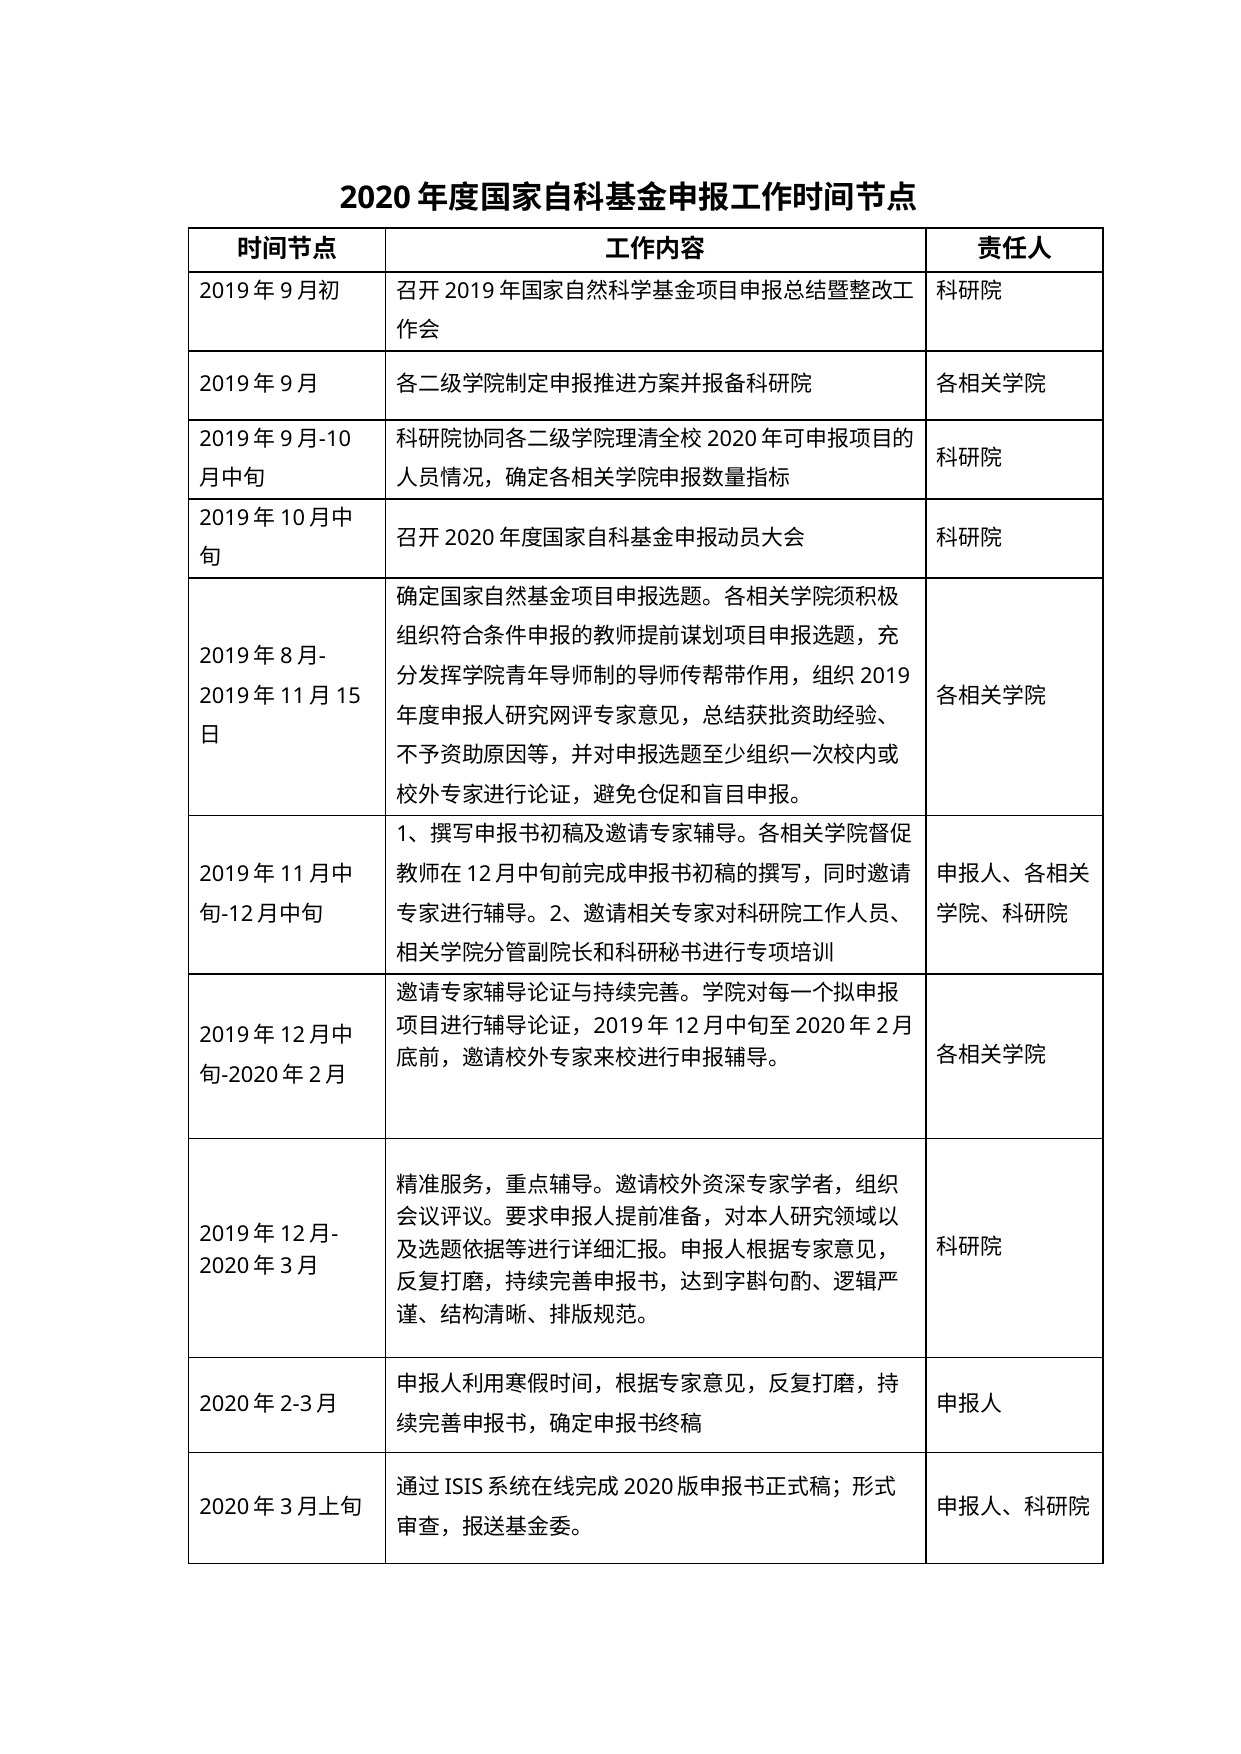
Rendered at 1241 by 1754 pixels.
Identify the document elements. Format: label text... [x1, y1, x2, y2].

table_cell 各相关学院 [927, 579, 1102, 815]
table_cell 2020年2-3月 [189, 1358, 385, 1452]
table_header 工作内容 [386, 229, 925, 271]
table_cell 2019年12月中旬-2020年2月 [189, 975, 385, 1138]
table_cell 2019年11月中旬-12月中旬 [189, 816, 385, 973]
table_cell 精准服务，重点辅导。邀请校外资深专家学者，组织会议评议。要求申报人提前准备，对本人研究领域以及选题依据等进行详细汇报。申报人根据专家意见，反复打磨，持续完善申报书，达到字斟句酌、逻辑严谨、结构清晰、排版规范。 [386, 1139, 925, 1356]
table_cell 通过ISIS系统在线完成2020版申报书正式稿；形式审查，报送基金委。 [386, 1453, 925, 1563]
table_cell 申报人、科研院 [927, 1453, 1102, 1563]
table_cell 科研院 [927, 500, 1102, 577]
table_cell 各相关学院 [927, 975, 1102, 1138]
table_cell 申报人 [927, 1358, 1102, 1452]
table_header 责任人 [927, 229, 1102, 271]
table_cell 1、撰写申报书初稿及邀请专家辅导。各相关学院督促教师在12月中旬前完成申报书初稿的撰写，同时邀请专家进行辅导。2、邀请相关专家对科研院工作人员、相关学院分管副院长和科研秘书进行专项培训 [386, 816, 925, 973]
table_cell 2019年10月中旬 [189, 500, 385, 577]
table_cell 科研院 [927, 273, 1102, 350]
table_cell 申报人、各相关学院、科研院 [927, 816, 1102, 973]
table_cell 召开2020年度国家自科基金申报动员大会 [386, 500, 925, 577]
table_cell 邀请专家辅导论证与持续完善。学院对每一个拟申报项目进行辅导论证，2019年12月中旬至2020年2月底前，邀请校外专家来校进行申报辅导。 [386, 975, 925, 1138]
text 2020年度国家自科基金申报工作时间节点 [187, 162, 1053, 227]
table_cell 2019年9月-10月中旬 [189, 421, 385, 498]
table_cell 2019年8月-2019年11月15日 [189, 579, 385, 815]
table_cell 申报人利用寒假时间，根据专家意见，反复打磨，持续完善申报书，确定申报书终稿 [386, 1358, 925, 1452]
table_cell 科研院 [927, 421, 1102, 498]
table_cell 2019年9月初 [189, 273, 385, 350]
table_cell 科研院 [927, 1139, 1102, 1356]
table_cell 2019年12月-2020年3月 [189, 1139, 385, 1356]
table_header 时间节点 [189, 229, 385, 271]
table_cell 确定国家自然基金项目申报选题。各相关学院须积极组织符合条件申报的教师提前谋划项目申报选题，充分发挥学院青年导师制的导师传帮带作用，组织2019年度申报人研究网评专家意见，总结获批资助经验、不予资助原因等，并对申报选题至少组织一次校内或校外专家进行论证，避免仓促和盲目申报。 [386, 579, 925, 815]
table_cell 2019年9月 [189, 352, 385, 419]
table_cell 2020年3月上旬 [189, 1453, 385, 1563]
table_cell 各相关学院 [927, 352, 1102, 419]
table_cell 召开2019年国家自然科学基金项目申报总结暨整改工作会 [386, 273, 925, 350]
table_cell 各二级学院制定申报推进方案并报备科研院 [386, 352, 925, 419]
table_cell 科研院协同各二级学院理清全校2020年可申报项目的人员情况，确定各相关学院申报数量指标 [386, 421, 925, 498]
